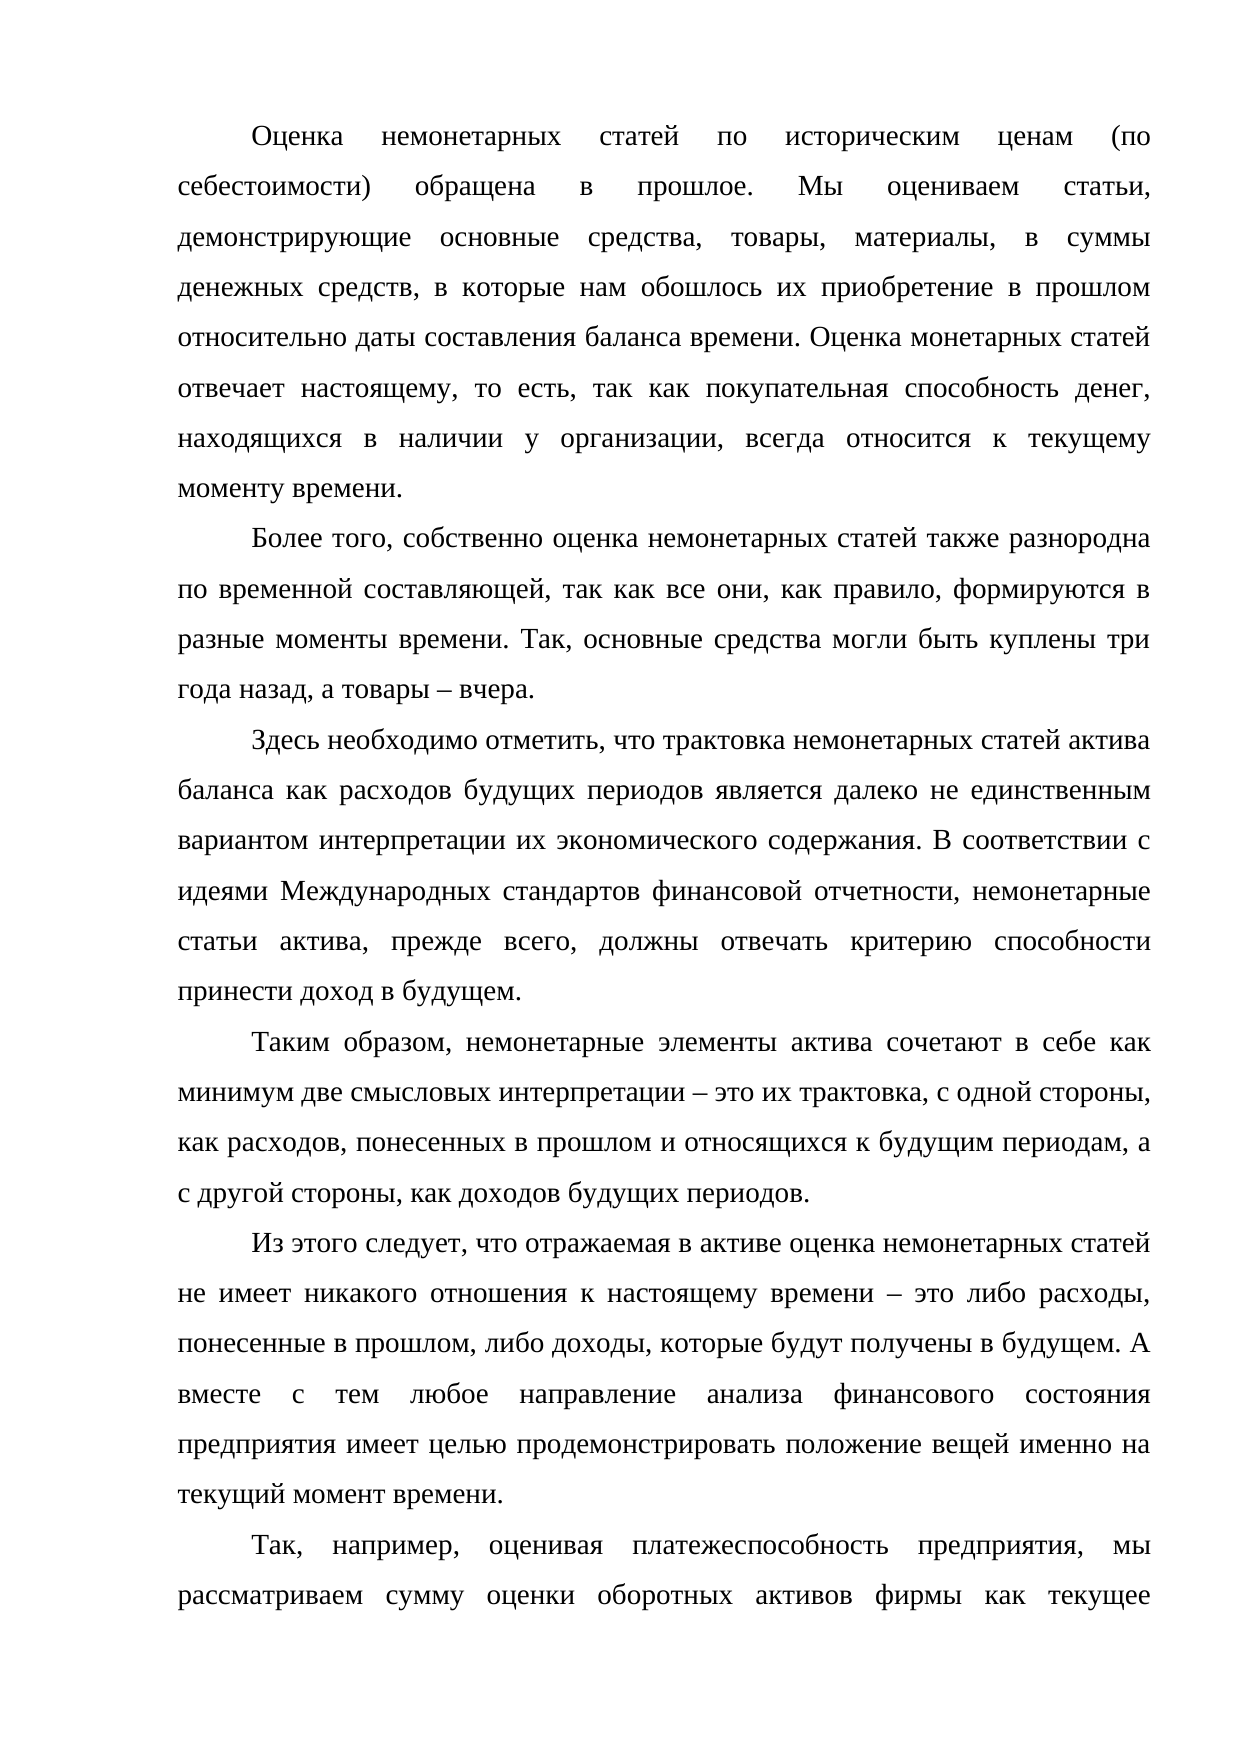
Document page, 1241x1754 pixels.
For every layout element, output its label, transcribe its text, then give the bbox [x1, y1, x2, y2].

text Из этого следует, что отражаемая в активе оценка немонетарных статей не имеет никакого отношения к настоящему времени – это либо расходы, понесенные в прошлом, либо доходы, которые будут получены в будущем. А вместе с тем любое направление анализа финансового состояния предприятия имеет целью продемонстрировать положение вещей именно на текущий момент времени. [177, 1225, 1152, 1510]
text Здесь необходимо отметить, что трактовка немонетарных статей актива баланса как расходов будущих периодов является далеко не единственным вариантом интерпретации их экономического содержания. В соответствии с идеями Международных стандартов финансовой отчетности, немонетарные статьи актива, прежде всего, должны отвечать критерию способности принести доход в будущем. [177, 722, 1152, 1007]
text Таким образом, немонетарные элементы актива сочетают в себе как минимум две смысловых интерпретации – это их трактовка, с одной стороны, как расходов, понесенных в прошлом и относящихся к будущим периодам, а с другой стороны, как доходов будущих периодов. [177, 1024, 1152, 1208]
text Оценка немонетарных статей по историческим ценам (по себестоимости) обращена в прошлое. Мы оцениваем статьи, демонстрирующие основные средства, товары, материалы, в суммы денежных средств, в которые нам обошлось их приобретение в прошлом относительно даты составления баланса времени. Оценка монетарных статей отвечает настоящему, то есть, так как покупательная способность денег, находящихся в наличии у организации, всегда относится к текущему моменту времени. [177, 118, 1152, 504]
text Более того, собственно оценка немонетарных статей также разнородна по временной составляющей, так как все они, как правило, формируются в разные моменты времени. Так, основные средства могли быть куплены три года назад, а товары – вчера. [177, 521, 1152, 705]
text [177, 1527, 1152, 1611]
